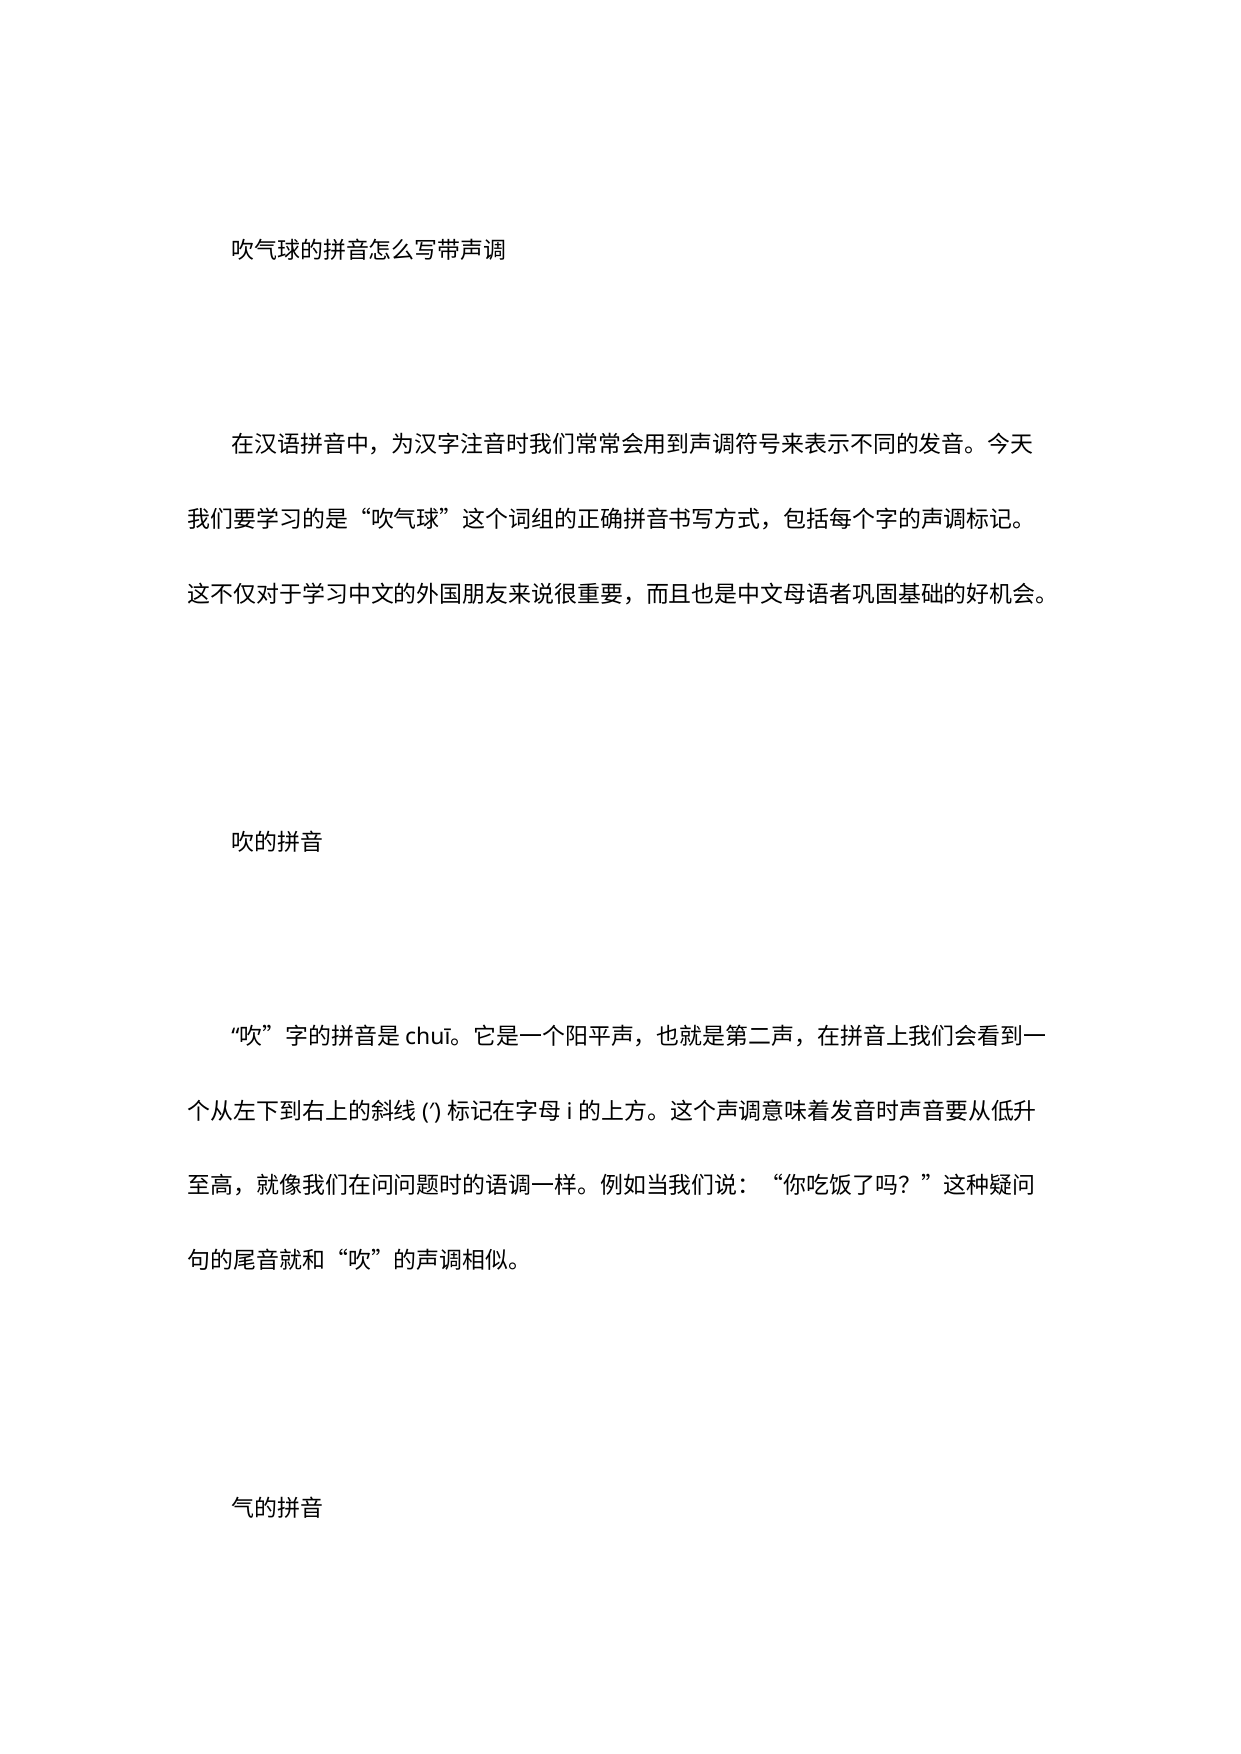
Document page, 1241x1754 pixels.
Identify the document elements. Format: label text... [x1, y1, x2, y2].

text 吹的拼音 [187, 808, 1053, 873]
text 在汉语拼音中，为汉字注音时我们常常会用到声调符号来表示不同的发音。今天我们要学习的是“吹气球”这个词组的正确拼音书写方式，包括每个字的声调标记。这不仅对于学习中文的外国朋友来说很重要，而且也是中文母语者巩固基础的好机会。 [187, 410, 1053, 624]
text 气的拼音 [187, 1474, 1053, 1539]
text 吹气球的拼音怎么写带声调 [187, 216, 1053, 281]
text “吹”字的拼音是 chuī。它是一个阳平声，也就是第二声，在拼音上我们会看到一个从左下到右上的斜线 (′) 标记在字母 i 的上方。这个声调意味着发音时声音要从低升至高，就像我们在问问题时的语调一样。例如当我们说：“你吃饭了吗？”这种疑问句的尾音就和“吹”的声调相似。 [187, 1002, 1053, 1291]
